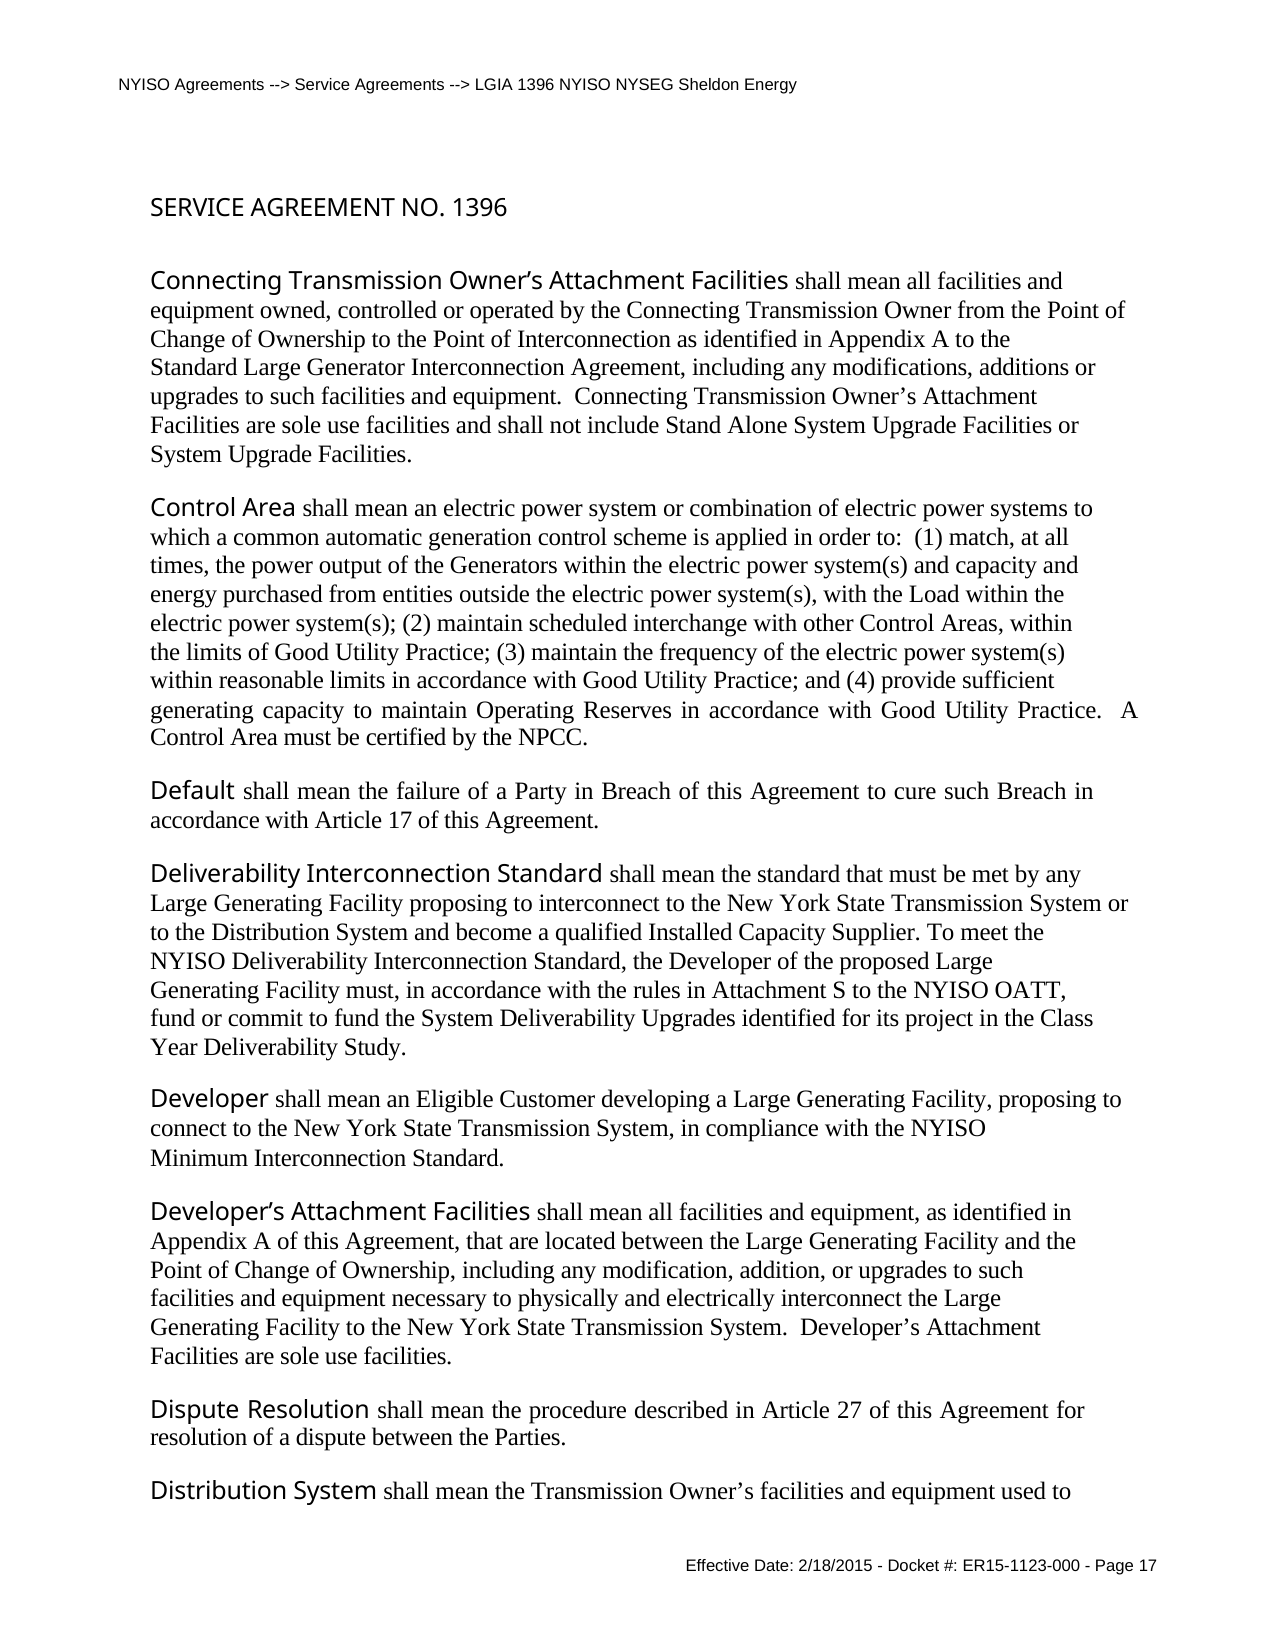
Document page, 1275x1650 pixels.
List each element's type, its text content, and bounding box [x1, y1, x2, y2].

text Dispute Resolution shall mean the procedure described in Article 27 of this Agreement for resolution of a dispute between the Parties. [150, 1397, 1086, 1451]
text Developer’s Attachment Facilities shall mean all facilities and equipment, as identified in [150, 1197, 1275, 1226]
text Large Generating Facility proposing to interconnect to the New York State Transmission System or to the Distribution System and become a qualified Installed Capacity Supplier. To meet the NYISO Deliverability Interconnection Standard, the Developer of the proposed Large Generating Facility must, in accordance with the rules in Attachment S to the NYISO OATT, fund or commit to fund the System Deliverability Upgrades identified for its project in the Class Year Deliverability Study. [150, 889, 1141, 1061]
text Default shall mean the failure of a Party in Breach of this Agreement to cure such Breach in accordance with Article 17 of this Agreement. [150, 776, 1094, 834]
text equipment owned, controlled or operated by the Connecting Transmission Owner from the Point of Change of Ownership to the Point of Interconnection as identified in Appendix A to the Standard Large Generator Interconnection Agreement, including any modifications, additions or upgrades to such facilities and equipment. Connecting Transmission Owner’s Attachment Facilities are sole use facilities and shall not include Stand Alone System Upgrade Facilities or System Upgrade Facilities. [150, 295, 1137, 468]
text SERVICE AGREEMENT NO. 1396 [150, 193, 1275, 222]
text Deliverability Interconnection Standard shall mean the standard that must be met by any [150, 860, 1275, 888]
text Developer shall mean an Eligible Customer developing a Large Generating Facility, proposing to connect to the New York State Transmission System, in compliance with the NYISO Minimum Interconnection Standard. [150, 1084, 1122, 1172]
text Distribution System shall mean the Transmission Owner’s facilities and equipment used to [150, 1477, 1275, 1505]
text Control Area shall mean an electric power system or combination of electric power systems to which a common automatic generation control scheme is applied in order to: (1) match, at all times, the power output of the Generators within the electric power system(s) and capacity and energy purchased from entities outside the electric power system(s), with the Load within the electric power system(s); (2) maintain scheduled interchange with other Control Areas, within the limits of Good Utility Practice; (3) maintain the frequency of the electric power system(s) within reasonable limits in accordance with Good Utility Practice; and (4) provide sufficient [150, 493, 1125, 694]
text generating capacity to maintain Operating Reserves in accordance with Good Utility Practice. A Control Area must be certified by the NPCC. [150, 696, 1139, 751]
text Appendix A of this Agreement, that are located between the Large Generating Facility and the Point of Change of Ownership, including any modification, addition, or upgrades to such facilities and equipment necessary to physically and electrically interconnect the Large Generating Facility to the New York State Transmission System. Developer’s Attachment Facilities are sole use facilities. [150, 1227, 1115, 1370]
text Connecting Transmission Owner’s Attachment Facilities shall mean all facilities and [150, 266, 1275, 295]
